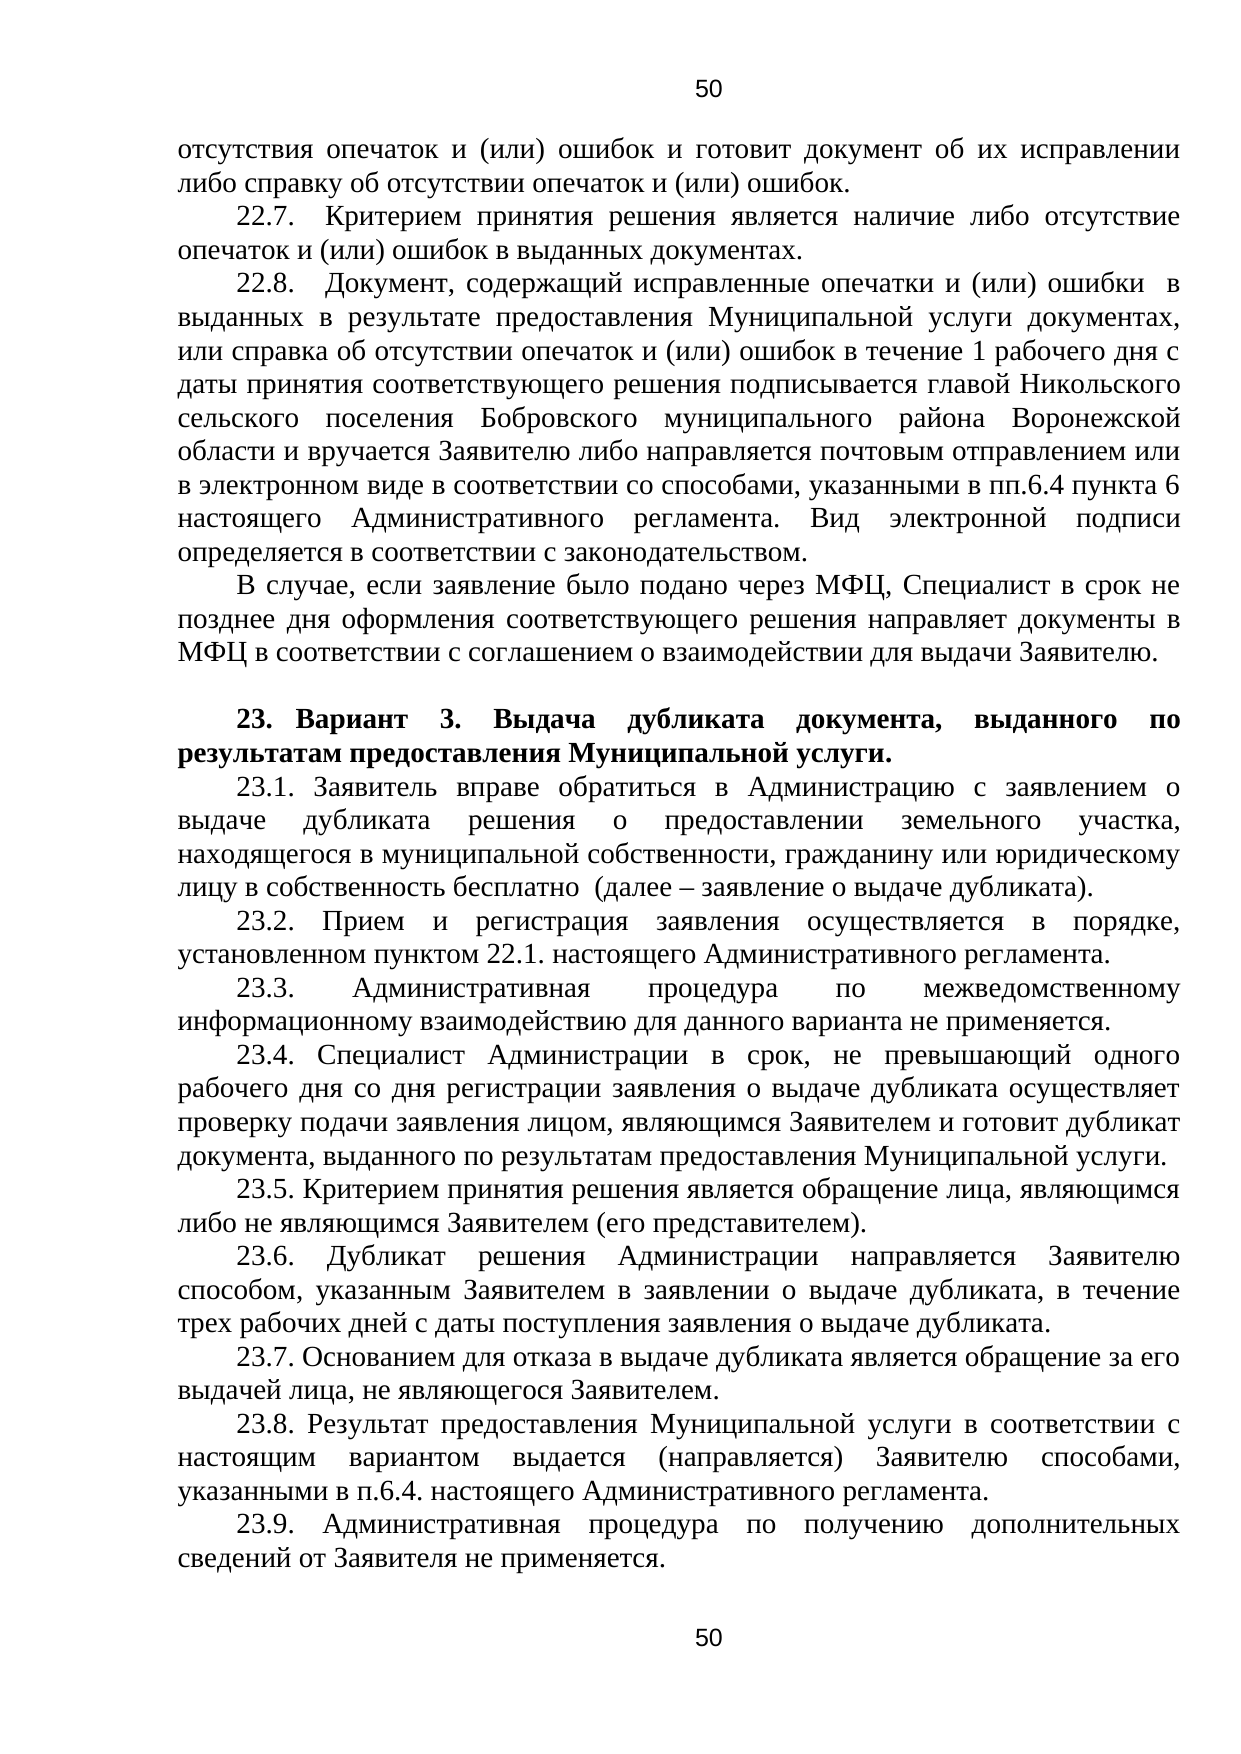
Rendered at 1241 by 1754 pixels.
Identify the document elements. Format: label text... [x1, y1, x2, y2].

text 23.6. Дубликат решения Администрации направляется Заявителю способом, указанным Заявителем в заявлении о выдаче дубликата, в течение трех рабочих дней с даты поступления заявления о выдаче дубликата. [177, 1238, 1181, 1339]
text 23.9. Административная процедура по получению дополнительных сведений от Заявителя не применяется. [177, 1507, 1181, 1574]
text 23.3. Административная процедура по межведомственному информационному взаимодействию для данного варианта не применяется. [177, 970, 1181, 1037]
text В случае, если заявление было подано через МФЦ, Специалист в срок не позднее дня оформления соответствующего решения направляет документы в МФЦ в соответствии с соглашением о взаимодействии для выдачи Заявителю. [177, 567, 1181, 668]
text 23.4. Специалист Администрации в срок, не превышающий одного рабочего дня со дня регистрации заявления о выдаче дубликата осуществляет проверку подачи заявления лицом, являющимся Заявителем и готовит дубликат документа, выданного по результатам предоставления Муниципальной услуги. [177, 1037, 1181, 1171]
text 23.1. Заявитель вправе обратиться в Администрацию с заявлением о выдаче дубликата решения о предоставлении земельного участка, находящегося в муниципальной собственности, гражданину или юридическому лицу в собственность бесплатно (далее – заявление о выдаче дубликата). [177, 769, 1181, 903]
text 23.2. Прием и регистрация заявления осуществляется в порядке, установленном пунктом 22.1. настоящего Административного регламента. [177, 903, 1181, 970]
list Документ, содержащий исправленные опечатки и (или) ошибки в выданных в результате предоставления Муниципальной услуги документах, или справка об отсутствии опечаток и (или) ошибок в течение 1 рабочего дня с даты принятия соответствующего решения подписывается главой Никольского сельского поселения Бобровского муниципального района Воронежской области и вручается Заявителю либо направляется почтовым отправлением или в электронном виде в соответствии со способами, указанными в пп.6.4 пункта 6 настоящего Административного регламента. Вид электронной подписи определяется в соответствии с законодательством. [177, 266, 1181, 567]
text 23.7. Основанием для отказа в выдаче дубликата является обращение за его выдачей лица, не являющегося Заявителем. [177, 1339, 1181, 1406]
list Критерием принятия решения является наличие либо отсутствие опечаток и (или) ошибок в выданных документах. [177, 198, 1181, 266]
text 23.8. Результат предоставления Муниципальной услуги в соответствии с настоящим вариантом выдается (направляется) Заявителю способами, указанными в п.6.4. настоящего Административного регламента. [177, 1406, 1181, 1507]
text 23.5. Критерием принятия решения является обращение лица, являющимся либо не являющимся Заявителем (его представителем). [177, 1171, 1181, 1238]
list Вариант 3. Выдача дубликата документа, выданного по результатам предоставления Муниципальной услуги. [177, 702, 1181, 769]
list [177, 131, 1181, 198]
